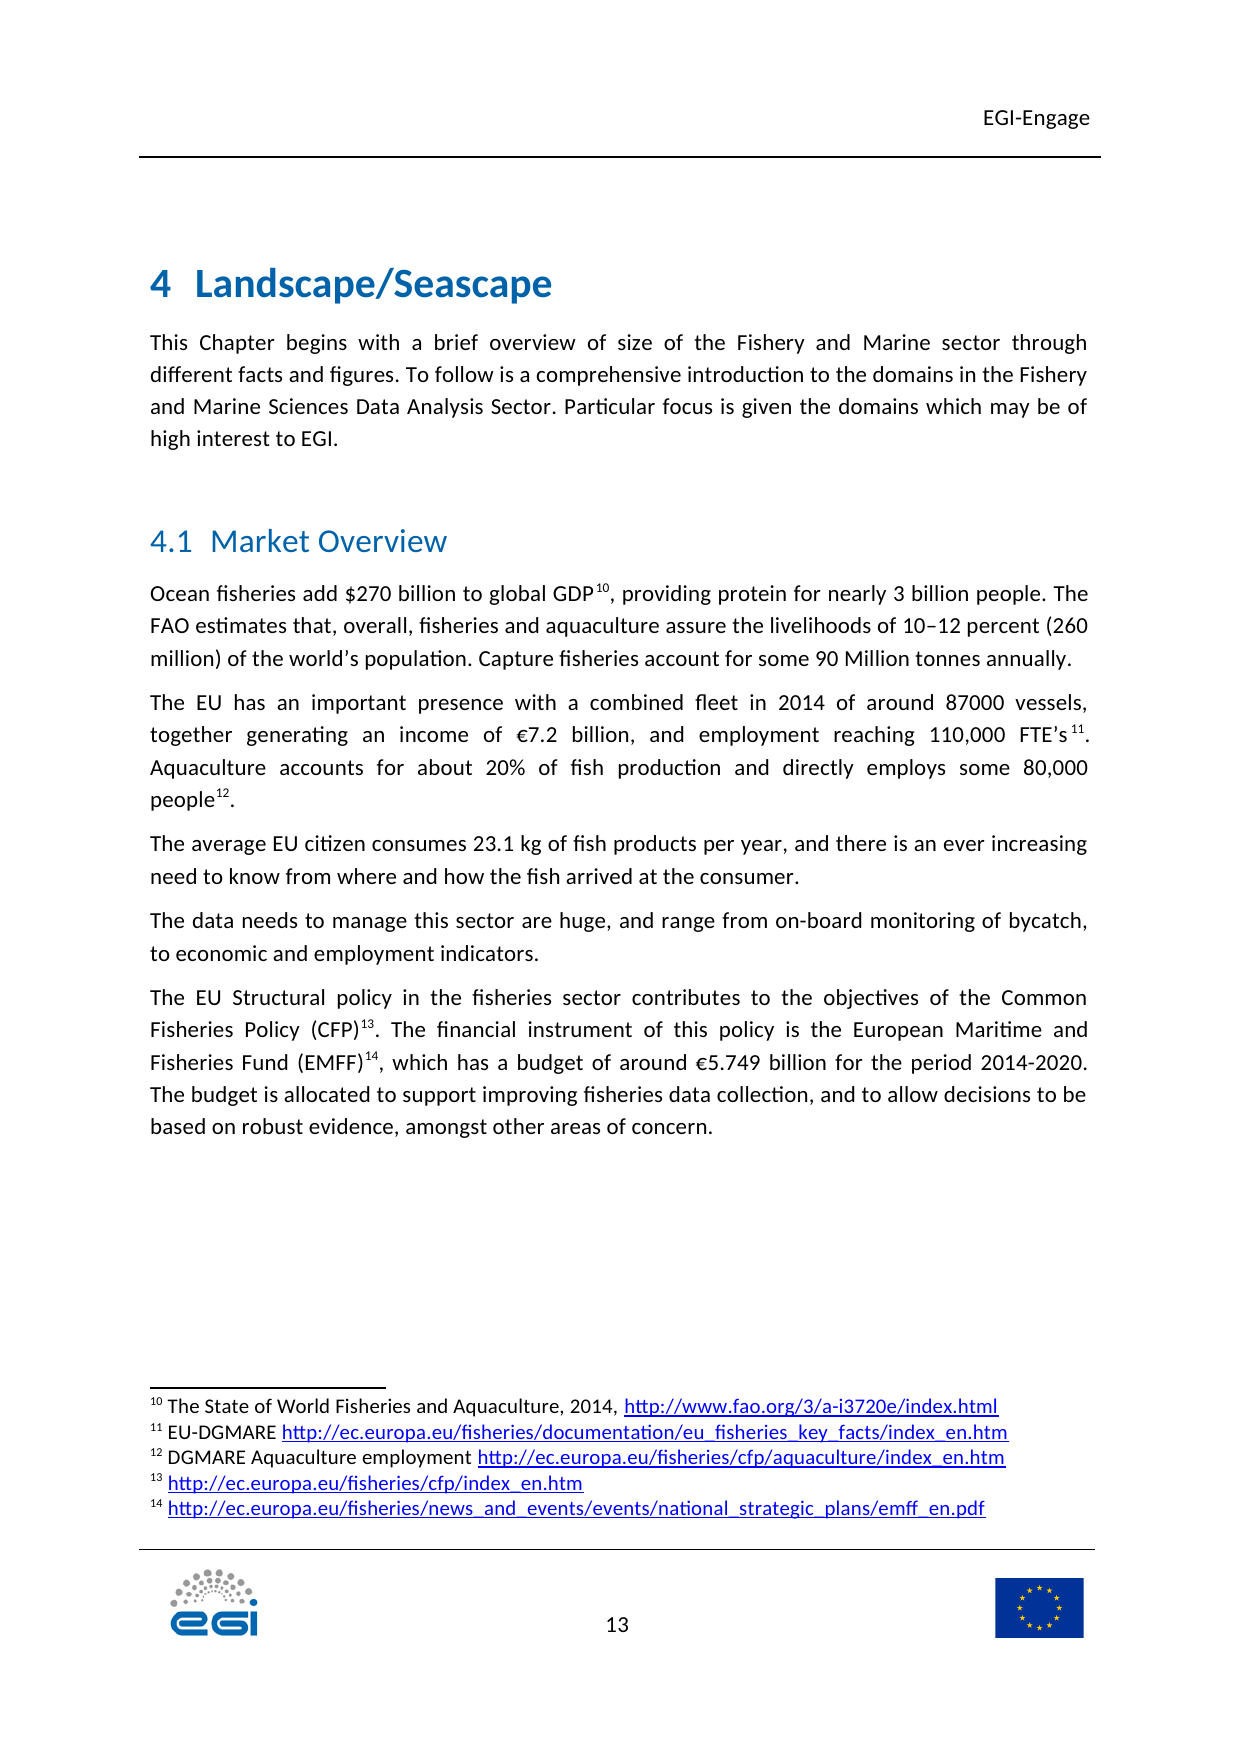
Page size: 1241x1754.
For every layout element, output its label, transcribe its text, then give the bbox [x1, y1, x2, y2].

picture [150, 1567, 276, 1638]
text The EU Structural policy in the fisheries sector contributes to the objectives of the Common Fisheries Policy (CFP). The financial instrument of this policy is the European Maritime and Fisheries Fund (EMFF), which has a budget of around €5.749 billion for the period 2014-2020. The budget is allocated to support improving fisheries data collection, and to allow decisions to be based on robust evidence, amongst other areas of concern. [150, 983, 1090, 1140]
text The average EU citizen consumes 23.1 kg of fish products per year, and there is an ever increasing need to know from where and how the fish arrived at the consumer. [150, 829, 1090, 890]
subtitle Market Overview [150, 520, 1090, 561]
text This Chapter begins with a brief overview of size of the Fishery and Marine sector through different facts and figures. To follow is a comprehensive introduction to the domains in the Fishery and Marine Sciences Data Analysis Sector. Particular focus is given the domains which may be of high interest to EGI. [150, 328, 1090, 452]
text Ocean fisheries add $270 billion to global GDP, providing protein for nearly 3 billion people. The FAO estimates that, overall, fisheries and aquaculture assure the livelihoods of 10–12 percent (260 million) of the world’s population. Capture fisheries account for some 90 Million tonnes annually. [150, 579, 1090, 672]
subtitle Landscape/Seascape [150, 257, 1090, 308]
text The EU has an important presence with a combined fleet in 2014 of around 87000 vessels, together generating an income of €7.2 billion, and employment reaching 110,000 FTE’s. Aquaculture accounts for about 20% of fish production and directly employs some 80,000 people. [150, 688, 1090, 813]
text The data needs to manage this sector are huge, and range from on-board monitoring of bycatch, to economic and employment indicators. [150, 906, 1090, 967]
picture [995, 1578, 1084, 1638]
